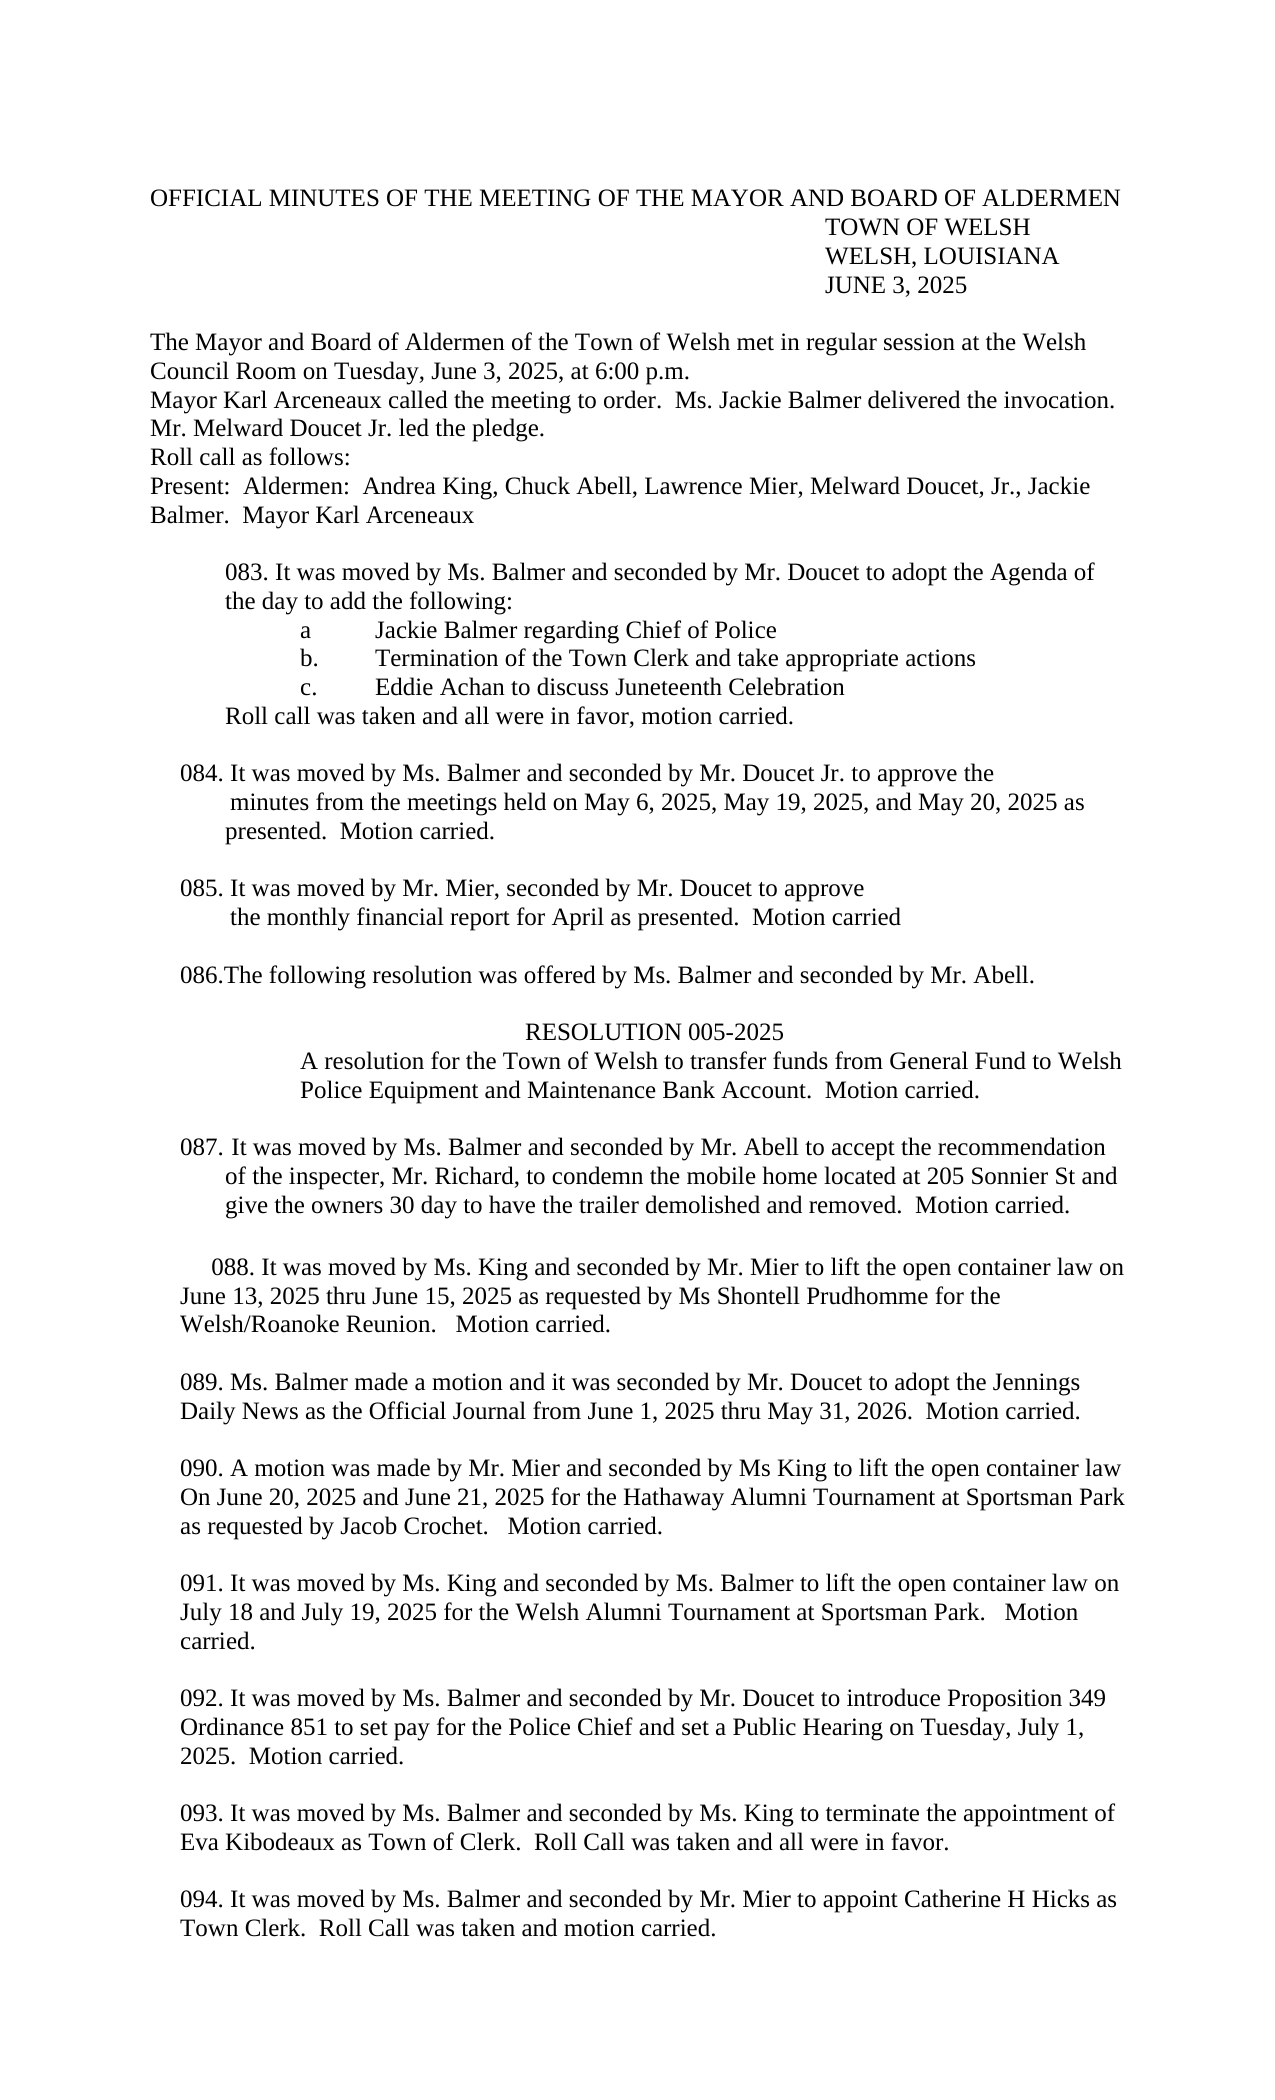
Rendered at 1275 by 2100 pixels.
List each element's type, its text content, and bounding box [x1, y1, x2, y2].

text Mayor Karl Arceneaux called the meeting to order. Ms. Jackie Balmer delivered the invocation. Mr. Melward Doucet Jr. led the pledge. [150, 385, 1125, 442]
text 092. It was moved by Ms. Balmer and seconded by Mr. Doucet to introduce Proposition 349 Ordinance 851 to set pay for the Police Chief and set a Public Hearing on Tuesday, July 1, 2025. Motion carried. [180, 1683, 1125, 1769]
text 088. It was moved by Ms. King and seconded by Mr. Mier to lift the open container law on June 13, 2025 thru June 15, 2025 as requested by Ms Shontell Prudhomme for the Welsh/Roanoke Reunion. Motion carried. [180, 1252, 1125, 1338]
text JUNE 3, 2025 [150, 270, 1125, 298]
text 091. It was moved by Ms. King and seconded by Ms. Balmer to lift the open container law on July 18 and July 19, 2025 for the Welsh Alumni Tournament at Sportsman Park. Motion carried. [180, 1568, 1125, 1654]
text 086.The following resolution was offered by Ms. Balmer and seconded by Mr. Abell. [180, 960, 1125, 988]
text the monthly financial report for April as presented. Motion carried [180, 902, 1125, 931]
text 094. It was moved by Ms. Balmer and seconded by Mr. Mier to appoint Catherine H Hicks as Town Clerk. Roll Call was taken and motion carried. [180, 1884, 1125, 1942]
text Roll call as follows: [150, 442, 1125, 471]
text a Jackie Balmer regarding Chief of Police [225, 615, 1125, 643]
text 084. It was moved by Ms. Balmer and seconded by Mr. Doucet Jr. to approve the [180, 758, 1125, 787]
text 090. A motion was made by Mr. Mier and seconded by Ms King to lift the open container law On June 20, 2025 and June 21, 2025 for the Hathaway Alumni Tournament at Sportsman Park as requested by Jacob Crochet. Motion carried. [180, 1453, 1125, 1539]
text WELSH, LOUISIANA [150, 241, 1125, 270]
text minutes from the meetings held on May 6, 2025, May 19, 2025, and May 20, 2025 as presented. Motion carried. [225, 787, 1125, 845]
text 089. Ms. Balmer made a motion and it was seconded by Mr. Doucet to adopt the Jennings Daily News as the Official Journal from June 1, 2025 thru May 31, 2026. Motion carried. [180, 1367, 1125, 1424]
text 085. It was moved by Mr. Mier, seconded by Mr. Doucet to approve [180, 873, 1125, 902]
text TOWN OF WELSH [150, 212, 1125, 241]
text The Mayor and Board of Aldermen of the Town of Welsh met in regular session at the Welsh Council Room on Tuesday, June 3, 2025, at 6:00 p.m. [150, 327, 1125, 385]
text RESOLUTION 005-2025 [480, 1017, 1125, 1046]
text A resolution for the Town of Welsh to transfer funds from General Fund to Welsh Police Equipment and Maintenance Bank Account. Motion carried. [300, 1046, 1125, 1103]
text 087. It was moved by Ms. Balmer and seconded by Mr. Abell to accept the recommendation of the inspecter, Mr. Richard, to condemn the mobile home located at 205 Sonnier St and give the owners 30 day to have the trailer demolished and removed. Motion carried. [180, 1132, 1125, 1218]
text 083. It was moved by Ms. Balmer and seconded by Mr. Doucet to adopt the Agenda of the day to add the following: [225, 557, 1125, 615]
text Roll call was taken and all were in favor, motion carried. [225, 701, 1125, 730]
text c. Eddie Achan to discuss Juneteenth Celebration [225, 672, 1125, 701]
text OFFICIAL MINUTES OF THE MEETING OF THE MAYOR AND BOARD OF ALDERMEN [150, 150, 1125, 212]
text Present: Aldermen: Andrea King, Chuck Abell, Lawrence Mier, Melward Doucet, Jr., Jackie Balmer. Mayor Karl Arceneaux [150, 471, 1125, 528]
text b. Termination of the Town Clerk and take appropriate actions [225, 643, 1125, 672]
text 093. It was moved by Ms. Balmer and seconded by Ms. King to terminate the appointment of Eva Kibodeaux as Town of Clerk. Roll Call was taken and all were in favor. [180, 1798, 1125, 1856]
